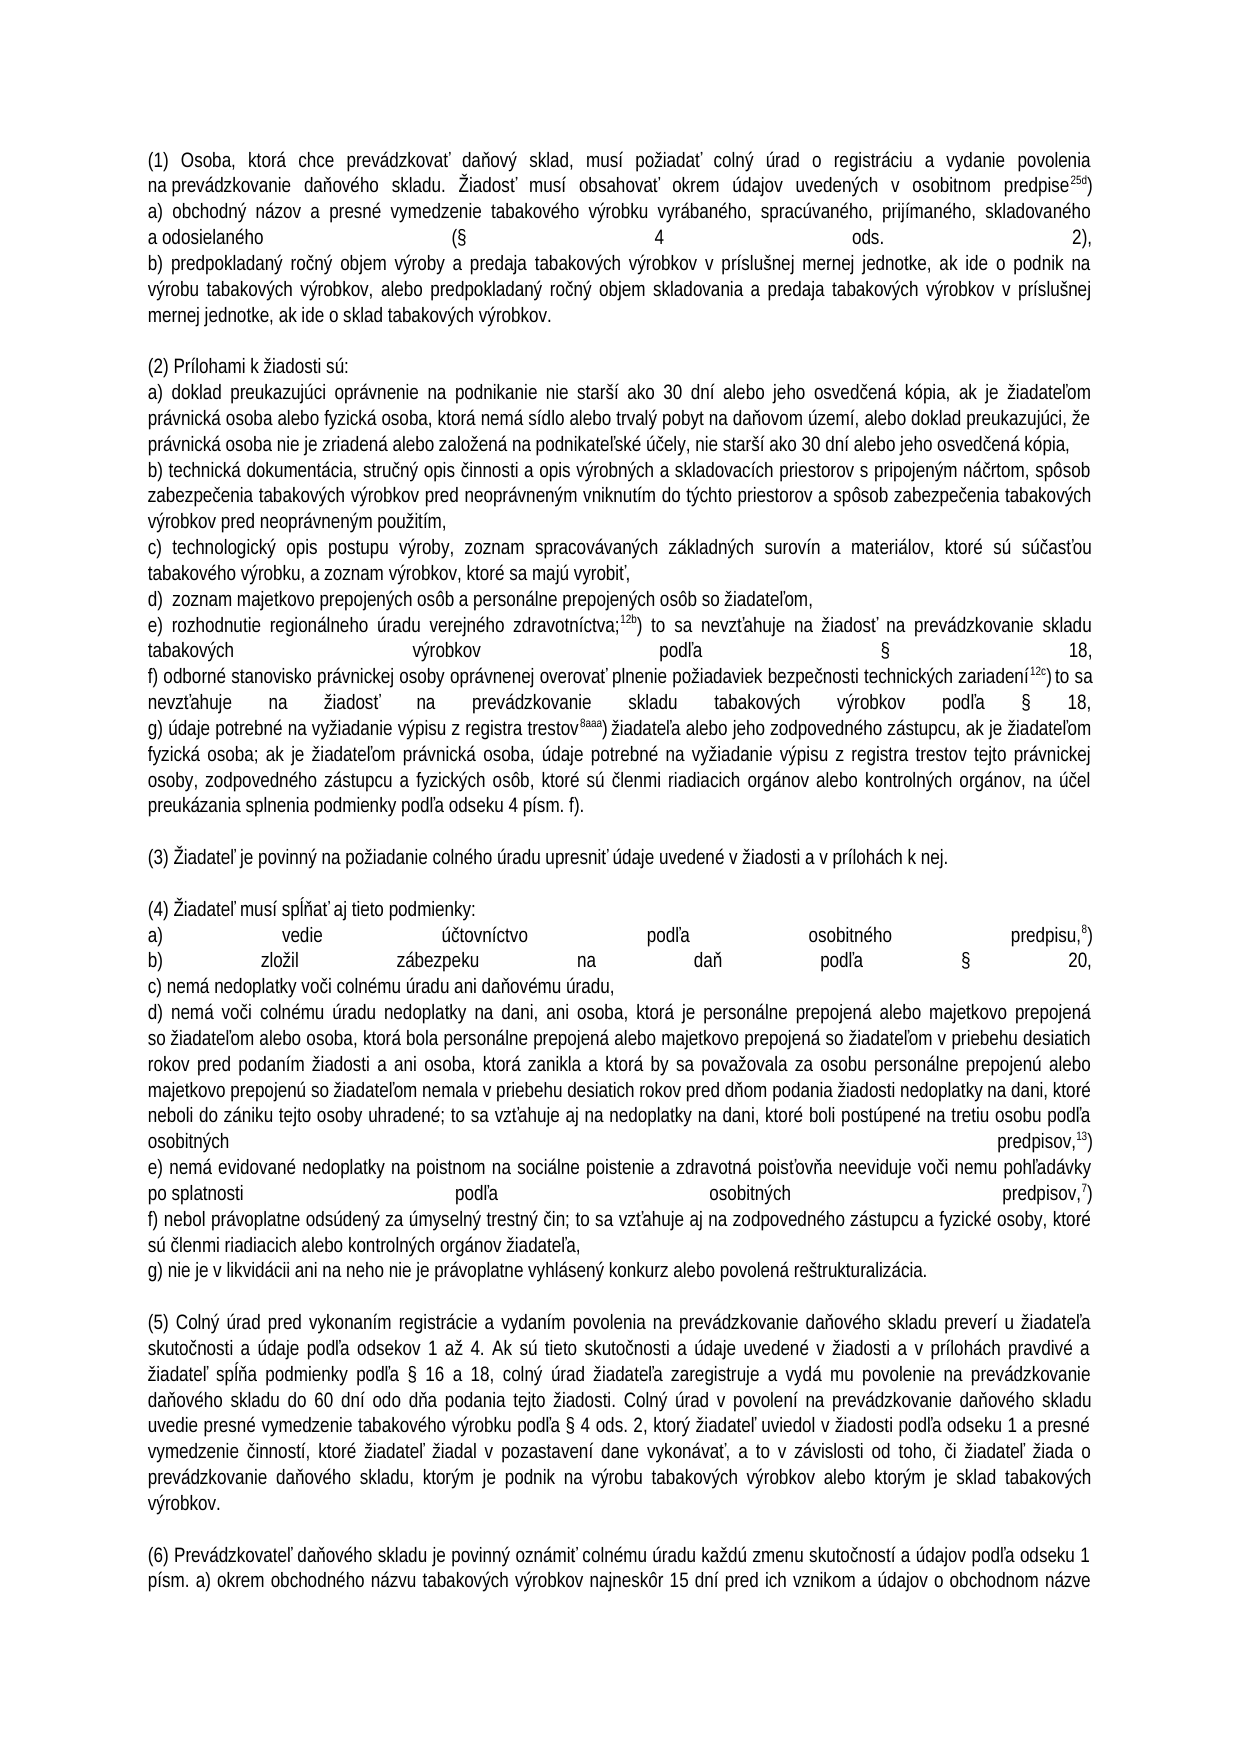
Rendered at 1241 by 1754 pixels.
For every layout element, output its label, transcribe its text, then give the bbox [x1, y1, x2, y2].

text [148, 1543, 1093, 1592]
text (5) Colný úrad pred vykonaním registrácie a vydaním povolenia na prevádzkovanie daňového skladu preverí u žiadateľa skutočnosti a údaje podľa odsekov 1 až 4. Ak sú tieto skutočnosti a údaje uvedené v žiadosti a v prílohách pravdivé a žiadateľ spĺňa podmienky podľa § 16 a 18, colný úrad žiadateľa zaregistruje a vydá mu povolenie na prevádzkovanie daňového skladu do 60 dní odo dňa podania tejto žiadosti. Colný úrad v povolení na prevádzkovanie daňového skladu uvedie presné vymedzenie tabakového výrobku podľa § 4 ods. 2, ktorý žiadateľ uviedol v žiadosti podľa odseku 1 a presné vymedzenie činností, ktoré žiadateľ žiadal v pozastavení dane vykonávať, a to v závislosti od toho, či žiadateľ žiada o prevádzkovanie daňového skladu, ktorým je podnik na výrobu tabakových výrobkov alebo ktorým je sklad tabakových výrobkov. [148, 1310, 1093, 1515]
text b) technická dokumentácia, stručný opis činnosti a opis výrobných a skladovacích priestorov s pripojeným náčrtom, spôsob zabezpečenia tabakových výrobkov pred neoprávneným vniknutím do týchto priestorov a spôsob zabezpečenia tabakových výrobkov pred neoprávneným použitím, [148, 458, 1093, 533]
text e) rozhodnutie regionálneho úradu verejného zdravotníctva;12b) to sa nevzťahuje na žiadosť na prevádzkovanie skladu tabakových výrobkov podľa § 18, f) odborné stanovisko právnickej osoby oprávnenej overovať plnenie požiadaviek bezpečnosti technických zariadení12c) to sa nevzťahuje na žiadosť na prevádzkovanie skladu tabakových výrobkov podľa § 18, g) údaje potrebné na vyžiadanie výpisu z registra trestov8aaa) žiadateľa alebo jeho zodpovedného zástupcu, ak je žiadateľom fyzická osoba; ak je žiadateľom právnická osoba, údaje potrebné na vyžiadanie výpisu z registra trestov tejto právnickej osoby, zodpovedného zástupcu a fyzických osôb, ktoré sú členmi riadiacich orgánov alebo kontrolných orgánov, na účel preukázania splnenia podmienky podľa odseku 4 písm. f). [148, 613, 1093, 817]
text (1) Osoba, ktorá chce prevádzkovať daňový sklad, musí požiadať colný úrad o registráciu a vydanie povolenia na prevádzkovanie daňového skladu. Žiadosť musí obsahovať okrem údajov uvedených v osobitnom predpise25d) a) obchodný názov a presné vymedzenie tabakového výrobku vyrábaného, spracúvaného, prijímaného, skladovaného a odosielaného (§ 4 ods. 2), b) predpokladaný ročný objem výroby a predaja tabakových výrobkov v príslušnej mernej jednotke, ak ide o podnik na výrobu tabakových výrobkov, alebo predpokladaný ročný objem skladovania a predaja tabakových výrobkov v príslušnej mernej jednotke, ak ide o sklad tabakových výrobkov. [148, 148, 1093, 327]
text (3) Žiadateľ je povinný na požiadanie colného úradu upresniť údaje uvedené v žiadosti a v prílohách k nej. [148, 845, 1093, 869]
text a) doklad preukazujúci oprávnenie na podnikanie nie starší ako 30 dní alebo jeho osvedčená kópia, ak je žiadateľom právnická osoba alebo fyzická osoba, ktorá nemá sídlo alebo trvalý pobyt na daňovom území, alebo doklad preukazujúci, že právnická osoba nie je zriadená alebo založená na podnikateľské účely, nie starší ako 30 dní alebo jeho osvedčená kópia, [148, 380, 1093, 456]
text g) nie je v likvidácii ani na neho nie je právoplatne vyhlásený konkurz alebo povolená reštrukturalizácia. [148, 1258, 1093, 1282]
text a) vedie účtovníctvo podľa osobitného predpisu,8) b) zložil zábezpeku na daň podľa § 20, c) nemá nedoplatky voči colnému úradu ani daňovému úradu, [148, 923, 1093, 998]
text d) zoznam majetkovo prepojených osôb a personálne prepojených osôb so žiadateľom, [148, 587, 1093, 611]
text (4) Žiadateľ musí spĺňať aj tieto podmienky: [148, 897, 1093, 921]
text (2) Prílohami k žiadosti sú: [148, 354, 1093, 378]
text d) nemá voči colnému úradu nedoplatky na dani, ani osoba, ktorá je personálne prepojená alebo majetkovo prepojená so žiadateľom alebo osoba, ktorá bola personálne prepojená alebo majetkovo prepojená so žiadateľom v priebehu desiatich rokov pred podaním žiadosti a ani osoba, ktorá zanikla a ktorá by sa považovala za osobu personálne prepojenú alebo majetkovo prepojenú so žiadateľom nemala v priebehu desiatich rokov pred dňom podania žiadosti nedoplatky na dani, ktoré neboli do zániku tejto osoby uhradené; to sa vzťahuje aj na nedoplatky na dani, ktoré boli postúpené na tretiu osobu podľa osobitných predpisov,13) e) nemá evidované nedoplatky na poistnom na sociálne poistenie a zdravotná poisťovňa neeviduje voči nemu pohľadávky po splatnosti podľa osobitných predpisov,7) f) nebol právoplatne odsúdený za úmyselný trestný čin; to sa vzťahuje aj na zodpovedného zástupcu a fyzické osoby, ktoré sú členmi riadiacich alebo kontrolných orgánov žiadateľa, [148, 1000, 1093, 1257]
text c) technologický opis postupu výroby, zoznam spracovávaných základných surovín a materiálov, ktoré sú súčasťou tabakového výrobku, a zoznam výrobkov, ktoré sa majú vyrobiť, [148, 535, 1093, 585]
